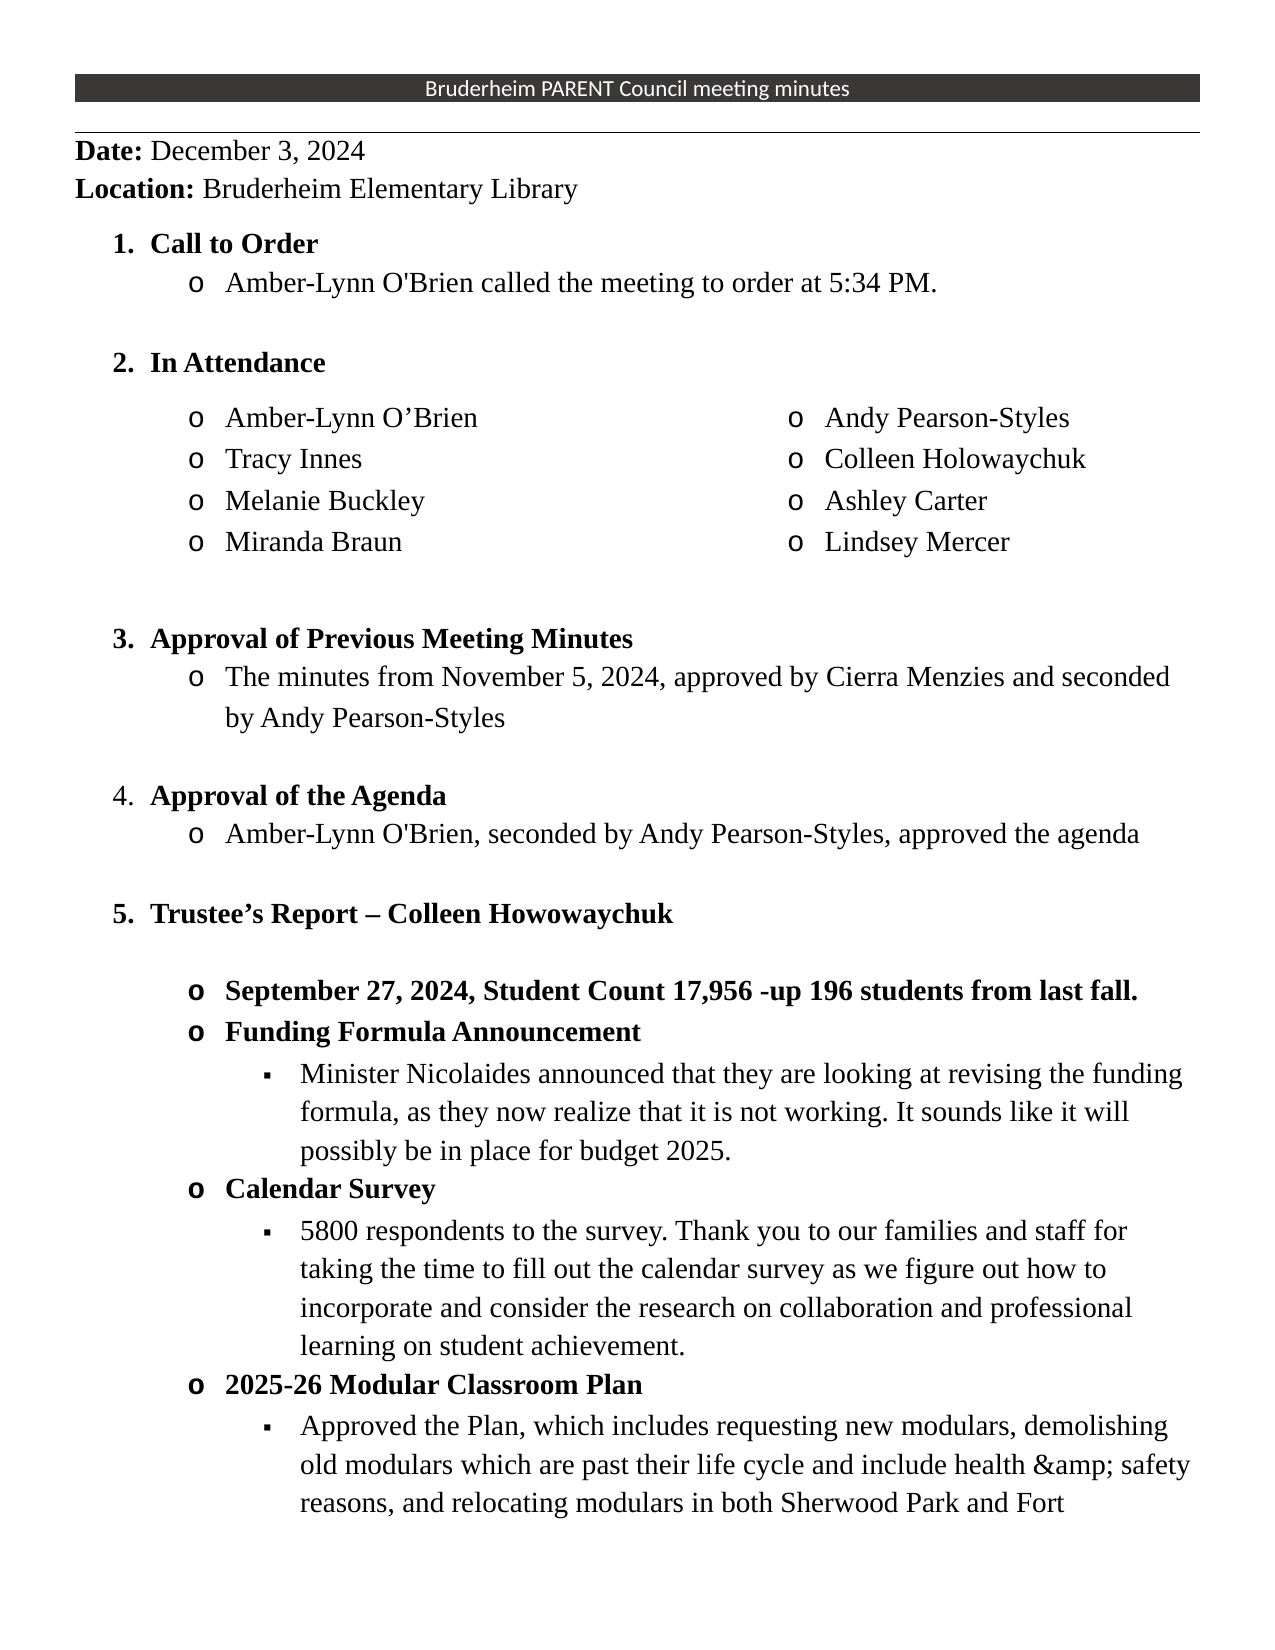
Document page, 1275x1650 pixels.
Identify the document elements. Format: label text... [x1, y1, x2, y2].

list Colleen Holowaychuk [787, 442, 1200, 478]
list Lindsey Mercer [787, 524, 1200, 560]
list Call to Order [112, 227, 1200, 260]
list Ashley Carter [787, 483, 1200, 519]
list Tracy Innes [187, 442, 601, 478]
list Minister Nicolaides announced that they are looking at revising the funding formula, as they now realize that it is not working. It sounds like it will possibly be in place for budget 2025. [262, 1056, 1200, 1166]
list Melanie Buckley [187, 483, 601, 519]
list The minutes from November 5, 2024, approved by Cierra Menzies and seconded by Andy Pearson-Styles [187, 659, 1200, 734]
list 2025-26 Modular Classroom Plan [187, 1367, 1200, 1403]
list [262, 1408, 1200, 1519]
list In Attendance [112, 345, 1200, 379]
text Date: December 3, 2024 Location: Bruderheim Elementary Library [75, 133, 1200, 205]
list Andy Pearson-Styles [787, 400, 1200, 436]
list September 27, 2024, Student Count 17,956 -up 196 students from last fall. [187, 973, 1200, 1009]
list Trustee’s Report – Colleen Howowaychuk [112, 896, 1200, 929]
list Amber-Lynn O'Brien called the meeting to order at 5:34 PM. [187, 265, 1200, 301]
list Amber-Lynn O’Brien [187, 400, 601, 436]
list Miranda Braun [187, 524, 601, 560]
list Funding Formula Announcement [187, 1014, 1200, 1051]
list Calendar Survey [187, 1171, 1200, 1207]
list Amber-Lynn O'Brien, seconded by Andy Pearson-Styles, approved the agenda [187, 816, 1200, 852]
list 5800 respondents to the survey. Thank you to our families and staff for taking the time to fill out the calendar survey as we figure out how to incorporate and consider the research on collaboration and professional learning on student achievement. [262, 1213, 1200, 1362]
list Approval of Previous Meeting Minutes [112, 621, 1200, 654]
list Approval of the Agenda [112, 778, 1200, 811]
